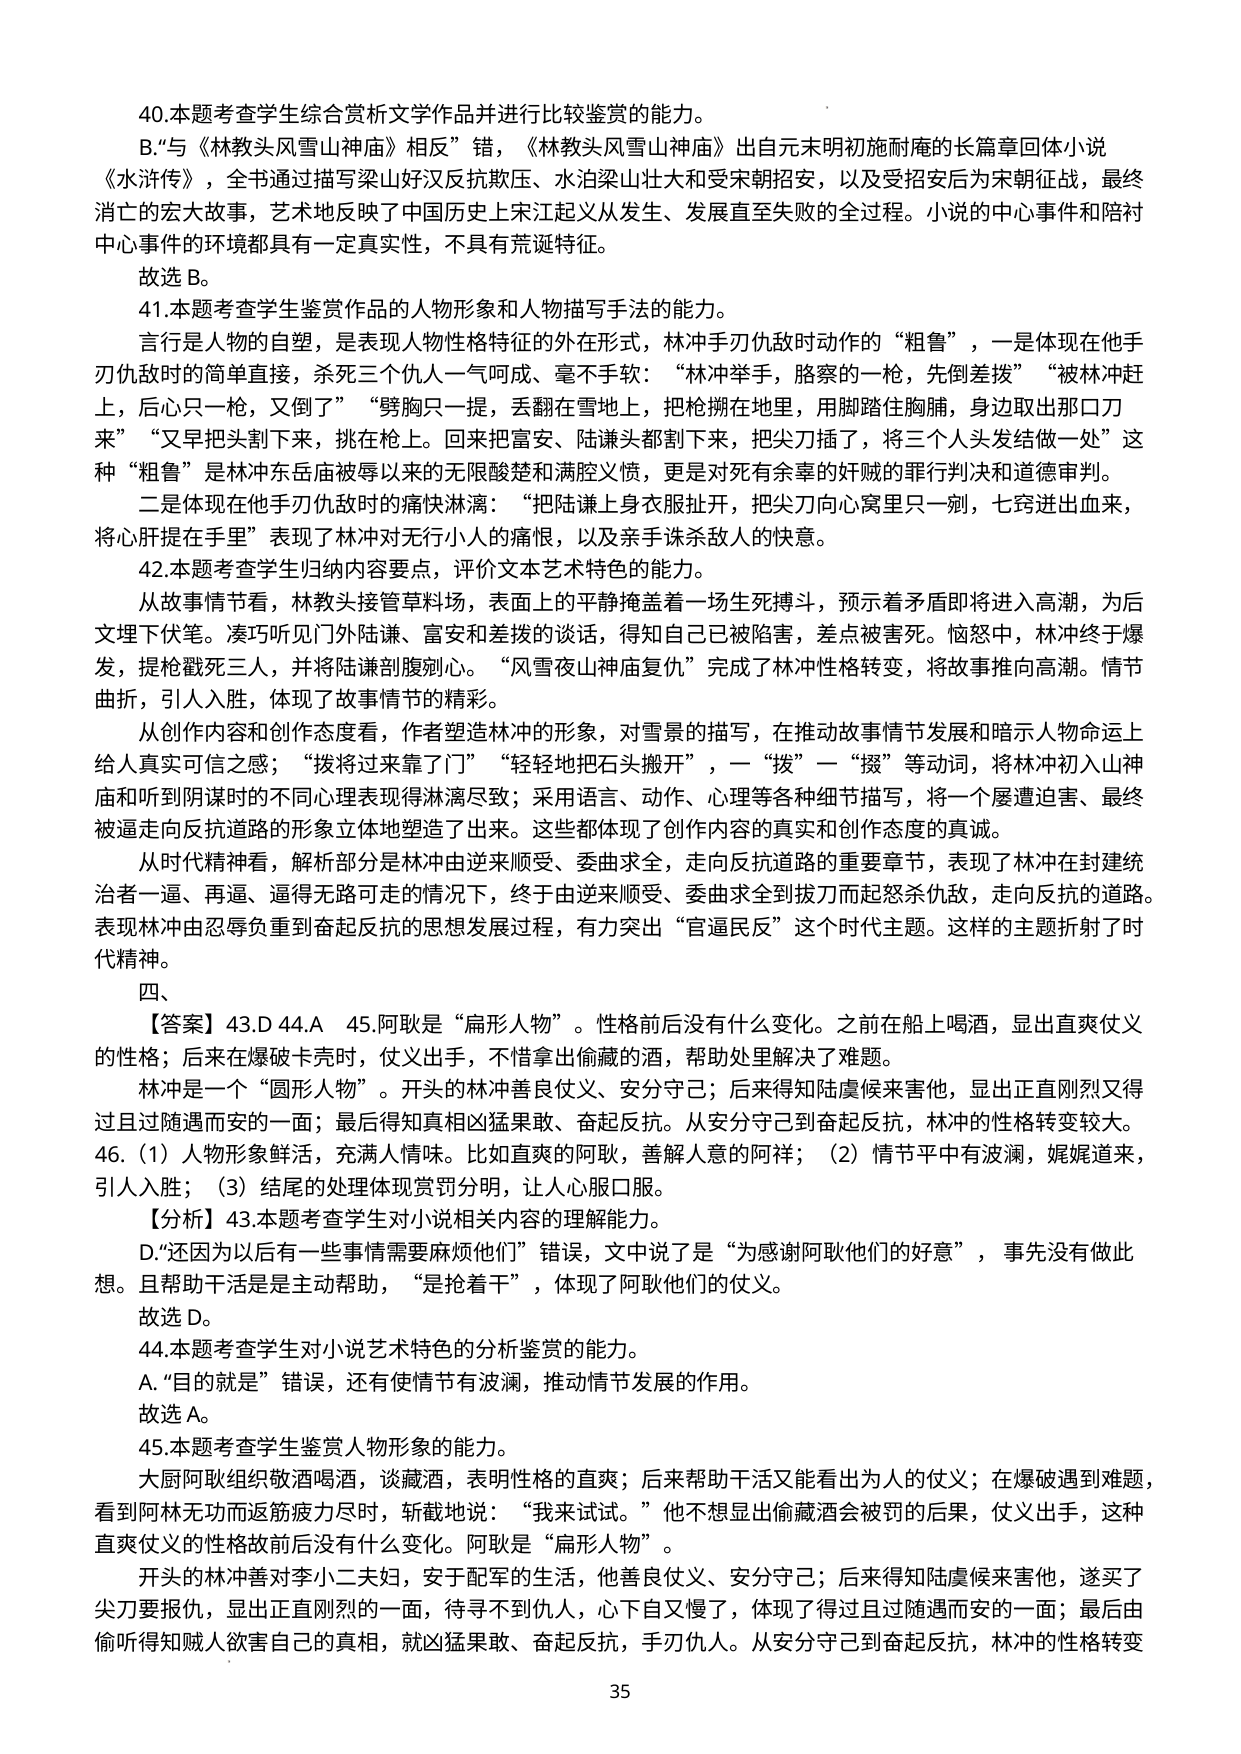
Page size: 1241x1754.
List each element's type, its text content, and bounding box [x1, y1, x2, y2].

text 言行是人物的自塑，是表现人物性格特征的外在形式，林冲手刃仇敌时动作的“粗鲁”，一是体现在他手刃仇敌时的简单直接，杀死三个仇人一气呵成、毫不手软：“林冲举手，胳察的一枪，先倒差拨”“被林冲赶上，后心只一枪，又倒了”“劈胸只一提，丢翻在雪地上，把枪搠在地里，用脚踏住胸脯，身边取出那口刀来”“又早把头割下来，挑在枪上。回来把富安、陆谦头都割下来，把尖刀插了，将三个人头发结做一处”这种“粗鲁”是林冲东岳庙被辱以来的无限酸楚和满腔义愤，更是对死有余辜的奸贼的罪行判决和道德审判。 [94, 324, 1146, 487]
text 林冲是一个“圆形人物”。开头的林冲善良仗义、安分守己；后来得知陆虞候来害他，显出正直刚烈又得过且过随遇而安的一面；最后得知真相凶猛果敢、奋起反抗。从安分守己到奋起反抗，林冲的性格转变较大。 46.（1）人物形象鲜活，充满人情味。比如直爽的阿耿，善解人意的阿祥；（2）情节平中有波澜，娓娓道来，引人入胜；（3）结尾的处理体现赏罚分明，让人心服口服。 [94, 1072, 1146, 1202]
text A. “目的就是”错误，还有使情节有波澜，推动情节发展的作用。 [94, 1364, 1146, 1397]
text 故选D。 [94, 1299, 1146, 1332]
text 从时代精神看，解析部分是林冲由逆来顺受、委曲求全，走向反抗道路的重要章节，表现了林冲在封建统治者一逼、再逼、逼得无路可走的情况下，终于由逆来顺受、委曲求全到拔刀而起怒杀仇敌，走向反抗的道路。表现林冲由忍辱负重到奋起反抗的思想发展过程，有力突出“官逼民反”这个时代主题。这样的主题折射了时代精神。 [94, 844, 1146, 974]
text 45.本题考查学生鉴赏人物形象的能力。 [94, 1429, 1146, 1462]
text 故选B。 [94, 259, 1146, 292]
text 42.本题考查学生归纳内容要点，评价文本艺术特色的能力。 [94, 552, 1146, 584]
text 大厨阿耿组织敬酒喝酒，谈藏酒，表明性格的直爽；后来帮助干活又能看出为人的仗义；在爆破遇到难题，看到阿林无功而返筋疲力尽时，斩截地说：“我来试试。”他不想显出偷藏酒会被罚的后果，仗义出手，这种直爽仗义的性格故前后没有什么变化。阿耿是“扁形人物”。 [94, 1462, 1146, 1559]
text D.“还因为以后有一些事情需要麻烦他们”错误，文中说了是“为感谢阿耿他们的好意”， 事先没有做此想。且帮助干活是是主动帮助，“是抢着干”，体现了阿耿他们的仗义。 [94, 1234, 1146, 1299]
text 从故事情节看，林教头接管草料场，表面上的平静掩盖着一场生死搏斗，预示着矛盾即将进入高潮，为后文埋下伏笔。凑巧听见门外陆谦、富安和差拨的谈话，得知自己已被陷害，差点被害死。恼怒中，林冲终于爆发，提枪戳死三人，并将陆谦剖腹剜心。“风雪夜山神庙复仇”完成了林冲性格转变，将故事推向高潮。情节曲折，引人入胜，体现了故事情节的精彩。 [94, 584, 1146, 714]
text 【答案】43.D 44.A 45.阿耿是“扁形人物”。性格前后没有什么变化。之前在船上喝酒，显出直爽仗义的性格；后来在爆破卡壳时，仗义出手，不惜拿出偷藏的酒，帮助处里解决了难题。 [94, 1007, 1146, 1072]
text 二是体现在他手刃仇敌时的痛快淋漓：“把陆谦上身衣服扯开，把尖刀向心窝里只一剜，七窍迸出血来，将心肝提在手里”表现了林冲对无行小人的痛恨，以及亲手诛杀敌人的快意。 [94, 487, 1146, 552]
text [94, 1559, 1146, 1657]
text 四、 [94, 974, 1146, 1007]
text 从创作内容和创作态度看，作者塑造林冲的形象，对雪景的描写，在推动故事情节发展和暗示人物命运上给人真实可信之感；“拨将过来靠了门”“轻轻地把石头搬开”，一“拨”一“掇”等动词，将林冲初入山神庙和听到阴谋时的不同心理表现得淋漓尽致；采用语言、动作、心理等各种细节描写，将一个屡遭迫害、最终被逼走向反抗道路的形象立体地塑造了出来。这些都体现了创作内容的真实和创作态度的真诚。 [94, 714, 1146, 844]
text 故选A。 [94, 1397, 1146, 1429]
text B.“与《林教头风雪山神庙》相反”错，《林教头风雪山神庙》出自元末明初施耐庵的长篇章回体小说《水浒传》，全书通过描写梁山好汉反抗欺压、水泊梁山壮大和受宋朝招安，以及受招安后为宋朝征战，最终消亡的宏大故事，艺术地反映了中国历史上宋江起义从发生、发展直至失败的全过程。小说的中心事件和陪衬中心事件的环境都具有一定真实性，不具有荒诞特征。 [94, 129, 1146, 259]
text 【分析】43.本题考查学生对小说相关内容的理解能力。 [94, 1202, 1146, 1234]
text 44.本题考查学生对小说艺术特色的分析鉴赏的能力。 [94, 1332, 1146, 1364]
text 40.本题考查学生综合赏析文学作品并进行比较鉴赏的能力。 [94, 97, 1146, 129]
text 41.本题考查学生鉴赏作品的人物形象和人物描写手法的能力。 [94, 292, 1146, 324]
